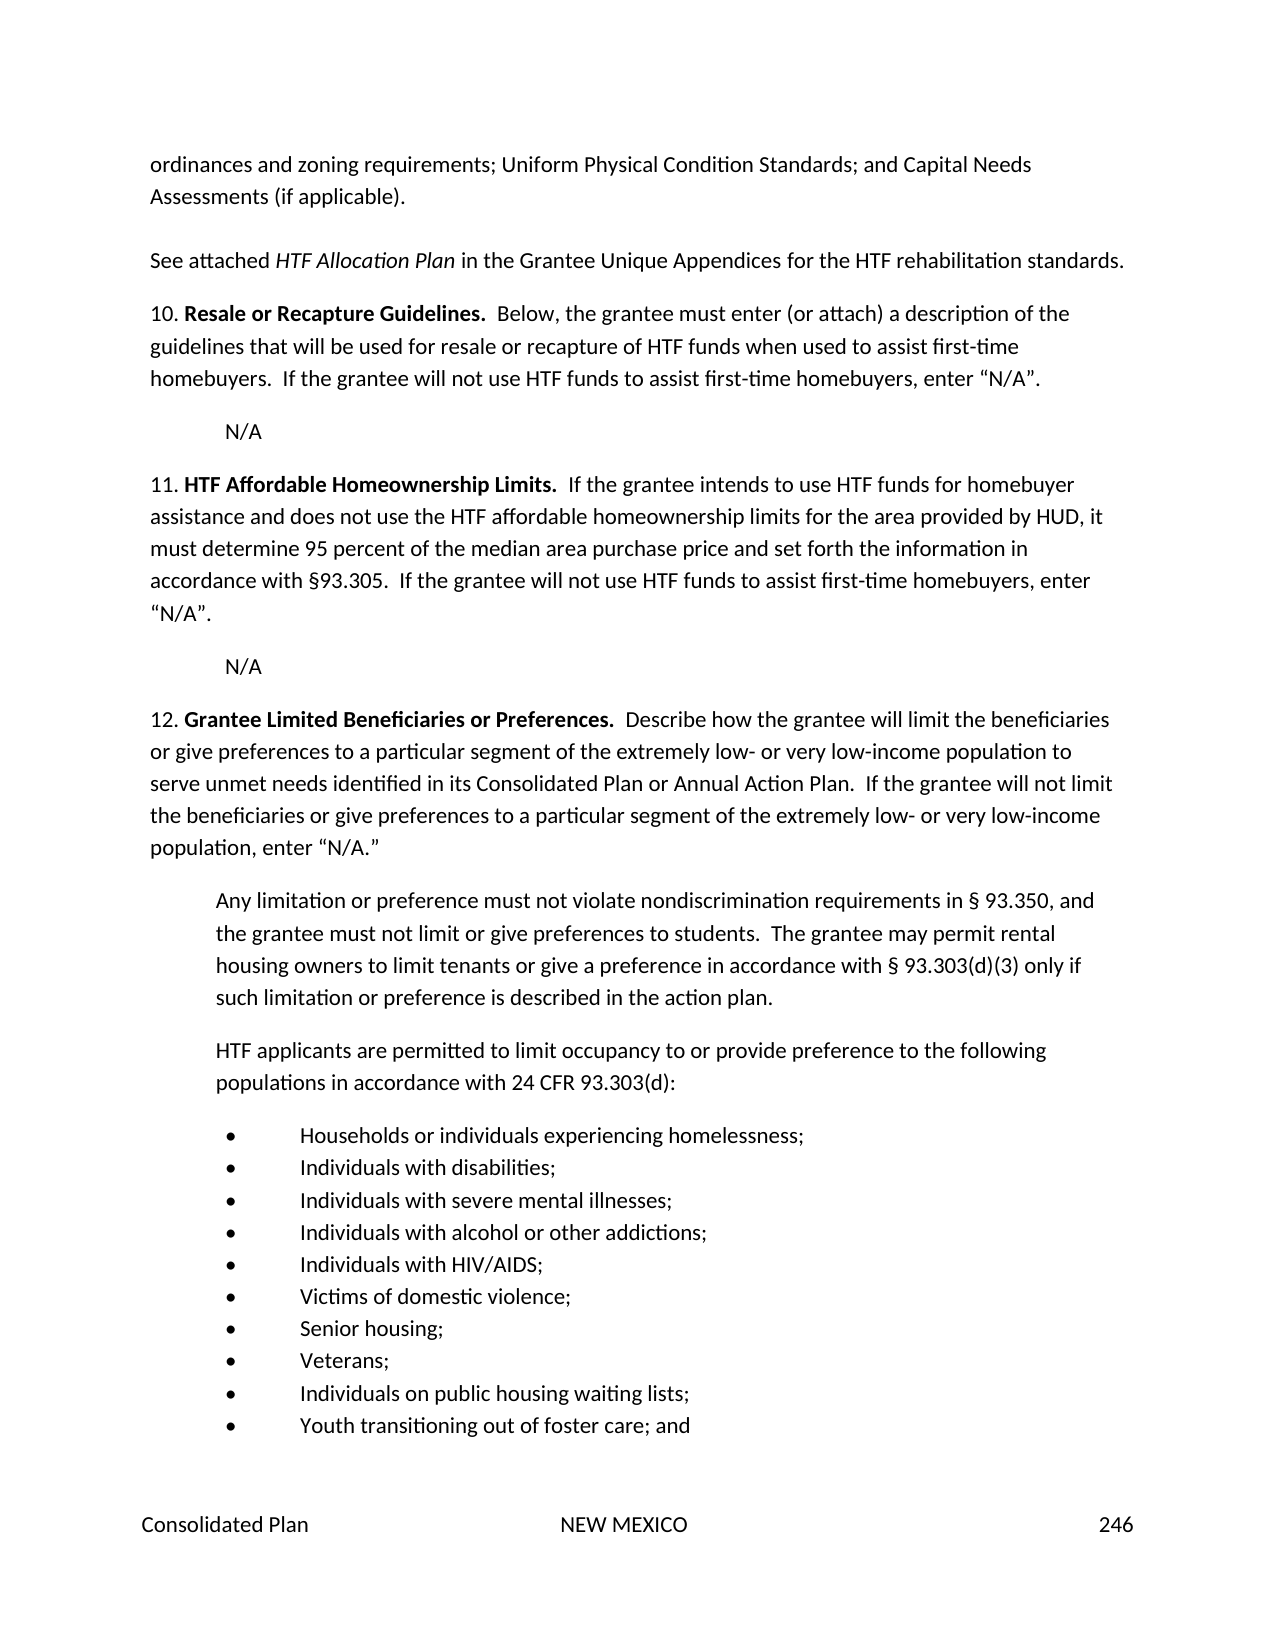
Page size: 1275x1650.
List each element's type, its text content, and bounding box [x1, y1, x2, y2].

text • Individuals with HIV/AIDS; [225, 1250, 1125, 1278]
text HTF applicants are permitted to limit occupancy to or provide preference to the following populations in accordance with 24 CFR 93.303(d): [216, 1036, 1125, 1096]
text • Victims of domestic violence; [225, 1282, 1125, 1310]
text Any limitation or preference must not violate nondiscrimination requirements in § 93.350, and the grantee must not limit or give preferences to students. The grantee may permit rental housing owners to limit tenants or give a preference in accordance with § 93.303(d)(3) only if such limitation or preference is described in the action plan. [216, 887, 1125, 1011]
text • Individuals with severe mental illnesses; [225, 1186, 1125, 1214]
text • Veterans; [225, 1347, 1125, 1375]
text • Youth transitioning out of foster care; and [225, 1411, 1125, 1439]
text • Households or individuals experiencing homelessness; [225, 1121, 1125, 1149]
text 12. Grantee Limited Beneficiaries or Preferences. Describe how the grantee will limit the beneficiaries or give preferences to a particular segment of the extremely low- or very low-income population to serve unmet needs identified in its Consolidated Plan or Annual Action Plan. If the grantee will not limit the beneficiaries or give preferences to a particular segment of the extremely low- or very low-income population, enter “N/A.” [150, 705, 1125, 862]
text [150, 150, 1125, 274]
text 10. Resale or Recapture Guidelines. Below, the grantee must enter (or attach) a description of the guidelines that will be used for resale or recapture of HTF funds when used to assist first-time homebuyers. If the grantee will not use HTF funds to assist first-time homebuyers, enter “N/A”. [150, 299, 1125, 392]
text N/A [225, 652, 1125, 680]
text • Individuals with disabilities; [225, 1153, 1125, 1182]
text • Individuals on public housing waiting lists; [225, 1379, 1125, 1407]
text N/A [225, 417, 1125, 445]
text • Senior housing; [225, 1314, 1125, 1342]
text • Individuals with alcohol or other addictions; [225, 1218, 1125, 1246]
text 11. HTF Affordable Homeownership Limits. If the grantee intends to use HTF funds for homebuyer assistance and does not use the HTF affordable homeownership limits for the area provided by HUD, it must determine 95 percent of the median area purchase price and set forth the information in accordance with §93.305. If the grantee will not use HTF funds to assist first-time homebuyers, enter “N/A”. [150, 470, 1125, 627]
